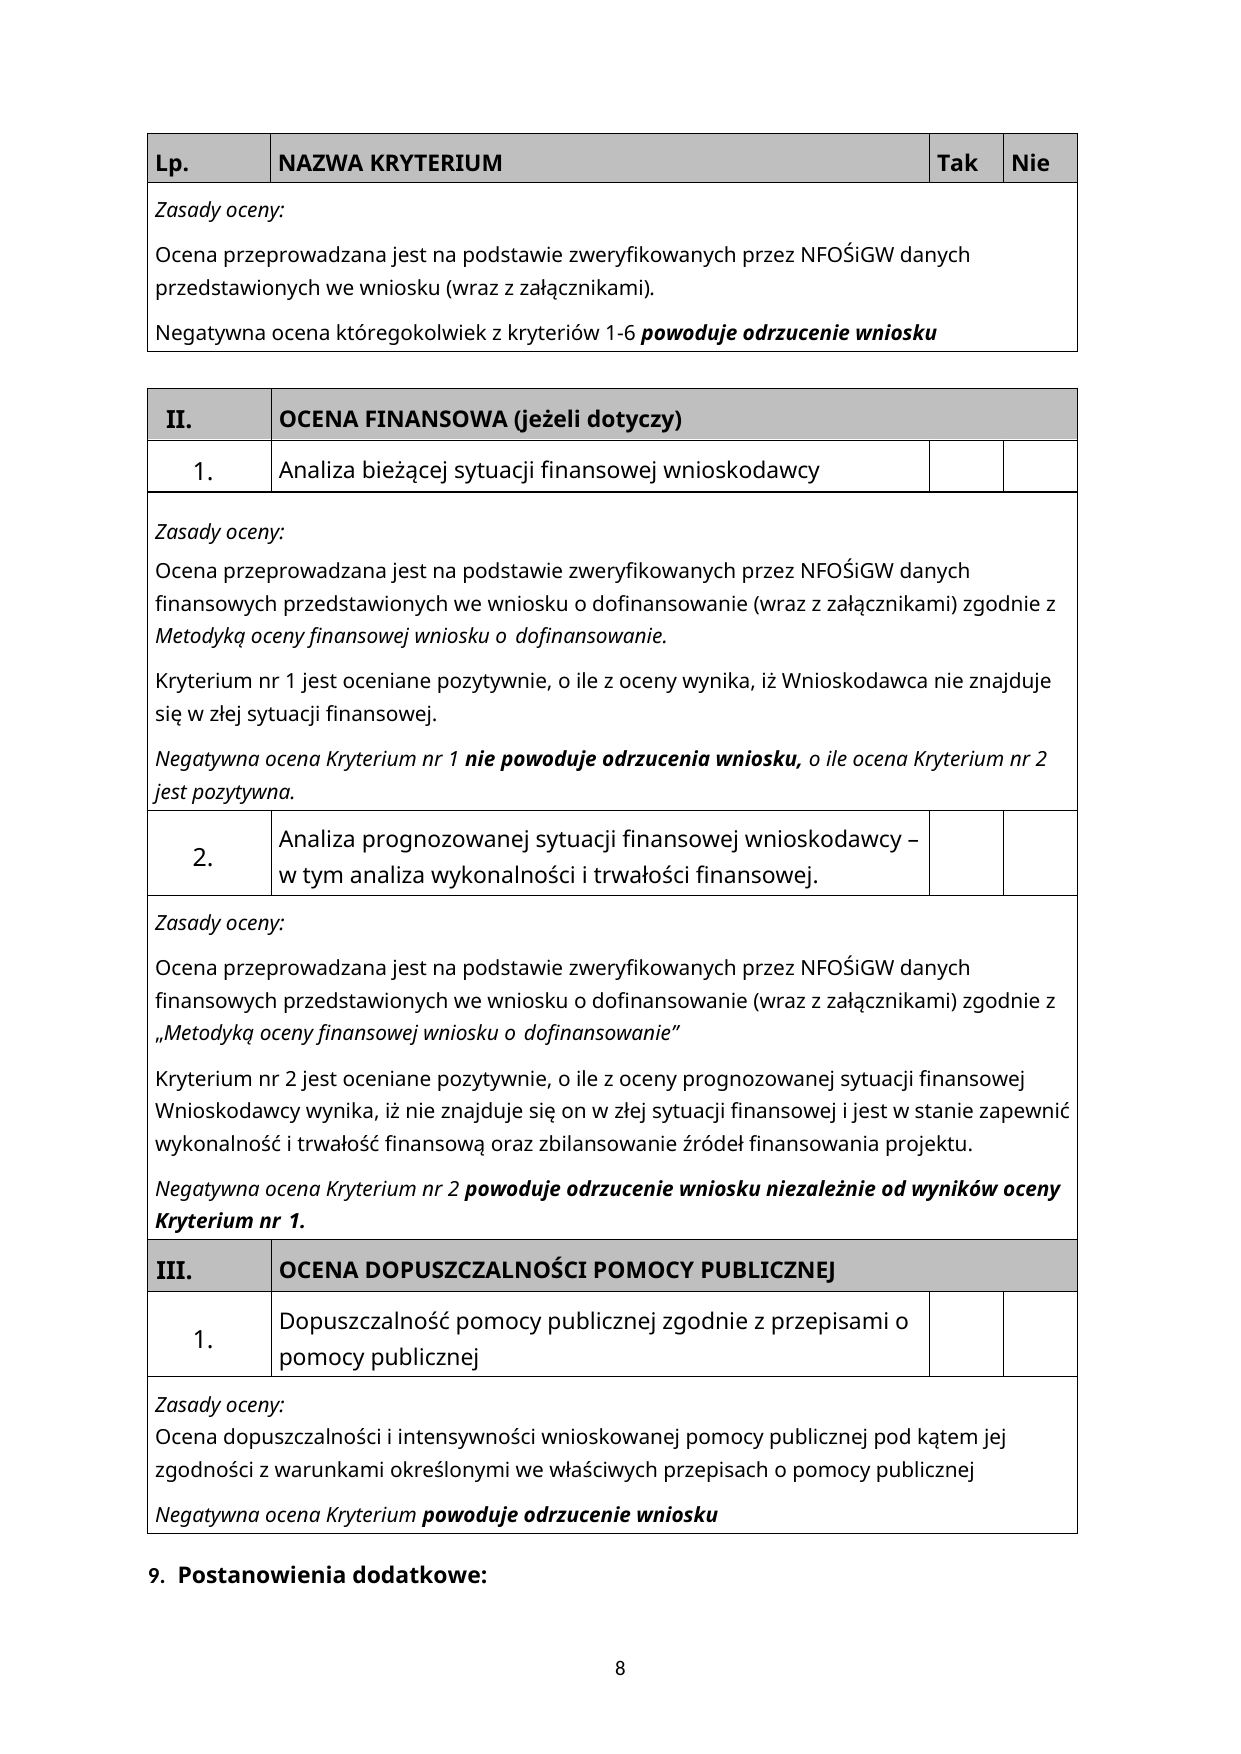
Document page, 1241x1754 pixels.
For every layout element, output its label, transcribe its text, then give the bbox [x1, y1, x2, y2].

table_cell [1004, 811, 1077, 895]
table_header Lp. [148, 134, 270, 182]
table_cell Analiza bieżącej sytuacji finansowej wnioskodawcy [272, 441, 929, 491]
table_cell [148, 1240, 271, 1291]
table_header [148, 389, 271, 439]
table_header OCENA FINANSOWA (jeżeli dotyczy) [272, 389, 1077, 439]
table_cell [148, 441, 271, 491]
table_cell [930, 811, 1003, 895]
table_cell [148, 1292, 271, 1376]
table_cell Zasady oceny: Ocena dopuszczalności i intensywności wnioskowanej pomocy publicznej pod kątem jej zgodności z warunkami określonymi we właściwych przepisach o pomocy publicznej Negatywna ocena Kryterium powoduje odrzucenie wniosku [148, 1377, 1077, 1533]
table_cell Zasady oceny: Ocena przeprowadzana jest na podstawie zweryfikowanych przez NFOŚiGW danych finansowych przedstawionych we wniosku o dofinansowanie (wraz z załącznikami) zgodnie z „Metodyką oceny finansowej wniosku o dofinansowanie” Kryterium nr 2 jest oceniane pozytywnie, o ile z oceny prognozowanej sytuacji finansowej Wnioskodawcy wynika, iż nie znajduje się on w złej sytuacji finansowej i jest w stanie zapewnić wykonalność i trwałość finansową oraz zbilansowanie źródeł finansowania projektu. Negatywna ocena Kryterium nr 2 powoduje odrzucenie wniosku niezależnie od wyników oceny Kryterium nr 1. [148, 896, 1077, 1239]
table_cell Zasady oceny: Ocena przeprowadzana jest na podstawie zweryfikowanych przez NFOŚiGW danych finansowych przedstawionych we wniosku o dofinansowanie (wraz z załącznikami) zgodnie z Metodyką oceny finansowej wniosku o dofinansowanie. Kryterium nr 1 jest oceniane pozytywnie, o ile z oceny wynika, iż Wnioskodawca nie znajduje się w złej sytuacji finansowej. Negatywna ocena Kryterium nr 1 nie powoduje odrzucenia wniosku, o ile ocena Kryterium nr 2 jest pozytywna. [148, 493, 1077, 810]
table_cell Analiza prognozowanej sytuacji finansowej wnioskodawcy – w tym analiza wykonalności i trwałości finansowej. [272, 811, 929, 895]
table_cell Dopuszczalność pomocy publicznej zgodnie z przepisami o pomocy publicznej [272, 1292, 929, 1376]
table_header Tak [930, 134, 1003, 182]
table_header NAZWA KRYTERIUM [271, 134, 929, 182]
table_cell Zasady oceny: Ocena przeprowadzana jest na podstawie zweryfikowanych przez NFOŚiGW danych przedstawionych we wniosku (wraz z załącznikami). Negatywna ocena któregokolwiek z kryteriów 1-6 powoduje odrzucenie wniosku [148, 183, 1077, 351]
table_cell [930, 441, 1003, 491]
table_cell OCENA DOPUSZCZALNOŚCI POMOCY PUBLICZNEJ [272, 1240, 1077, 1291]
table_cell [1004, 441, 1077, 491]
table_cell [148, 811, 271, 895]
list Postanowienia dodatkowe: [148, 1559, 1093, 1590]
table_header Nie [1004, 134, 1077, 182]
table_cell [930, 1292, 1003, 1376]
table_cell [1004, 1292, 1077, 1376]
